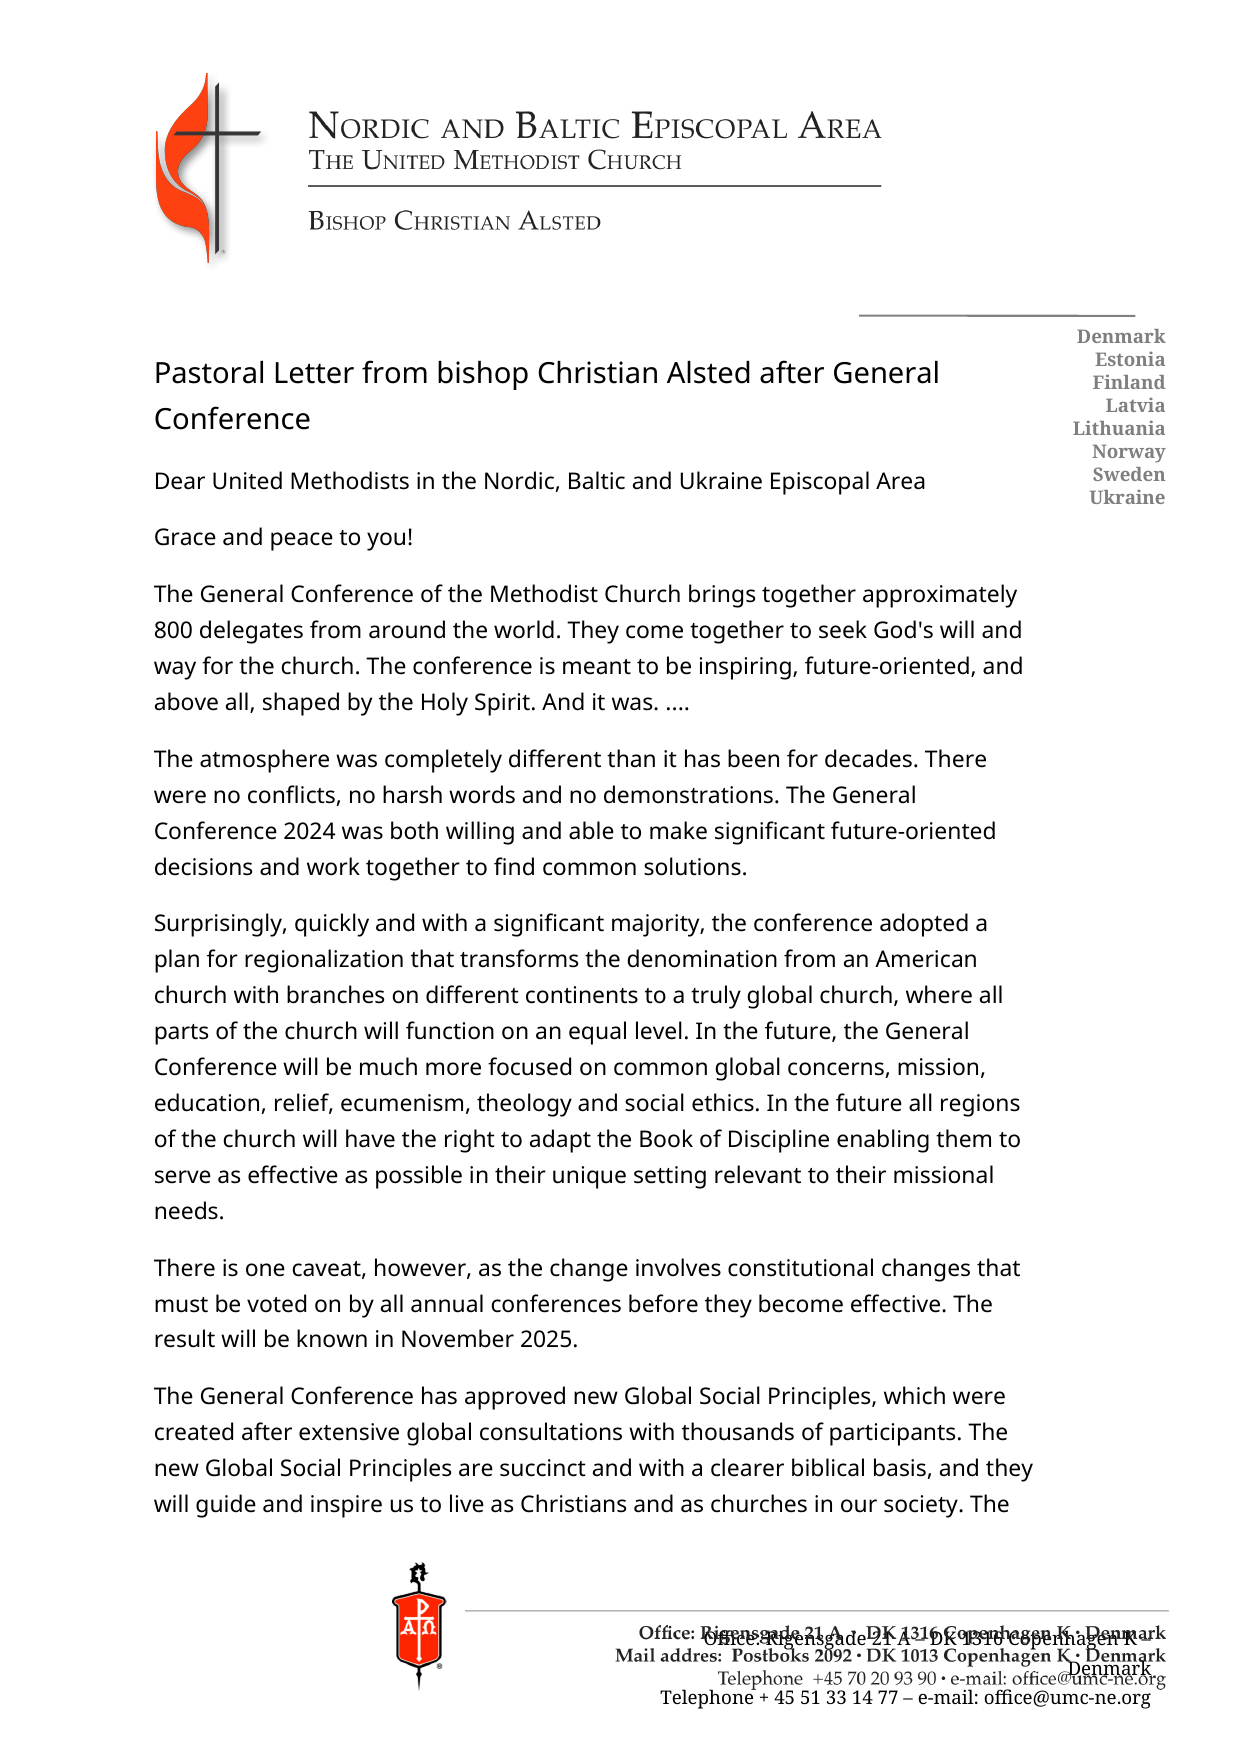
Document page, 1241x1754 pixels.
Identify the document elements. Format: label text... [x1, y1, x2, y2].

picture [383, 1562, 1180, 1691]
text There is one caveat, however, as the change involves constitutional changes that must be voted on by all annual conferences before they become effective. The result will be known in November 2025. [153, 1252, 1033, 1355]
picture [156, 73, 261, 263]
text Surprisingly, quickly and with a significant majority, the conference adopted a plan for regionalization that transforms the denomination from an American church with branches on different continents to a truly global church, where all parts of the church will function on an equal level. In the future, the General Conference will be much more focused on common global concerns, mission, education, relief, ecumenism, theology and social ethics. In the future all regions of the church will have the right to adapt the Book of Discipline enabling them to serve as effective as possible in their unique setting relevant to their missional needs. [153, 907, 1033, 1226]
text The General Conference of the Methodist Church brings together approximately 800 delegates from around the world. They come together to seek God's will and way for the church. The conference is meant to be inspiring, future-oriented, and above all, shaped by the Holy Spirit. And it was. .... [153, 578, 1033, 717]
text Dear United Methodists in the Nordic, Baltic and Ukraine Episcopal Area [153, 464, 1033, 496]
text Grace and peace to you! [153, 521, 1033, 553]
text The atmosphere was completely different than it has been for decades. There were no conflicts, no harsh words and no demonstrations. The General Conference 2024 was both willing and able to make significant future-oriented decisions and work together to find common solutions. [153, 743, 1033, 882]
text Pastoral Letter from bishop Christian Alsted after General Conference [153, 352, 1033, 438]
